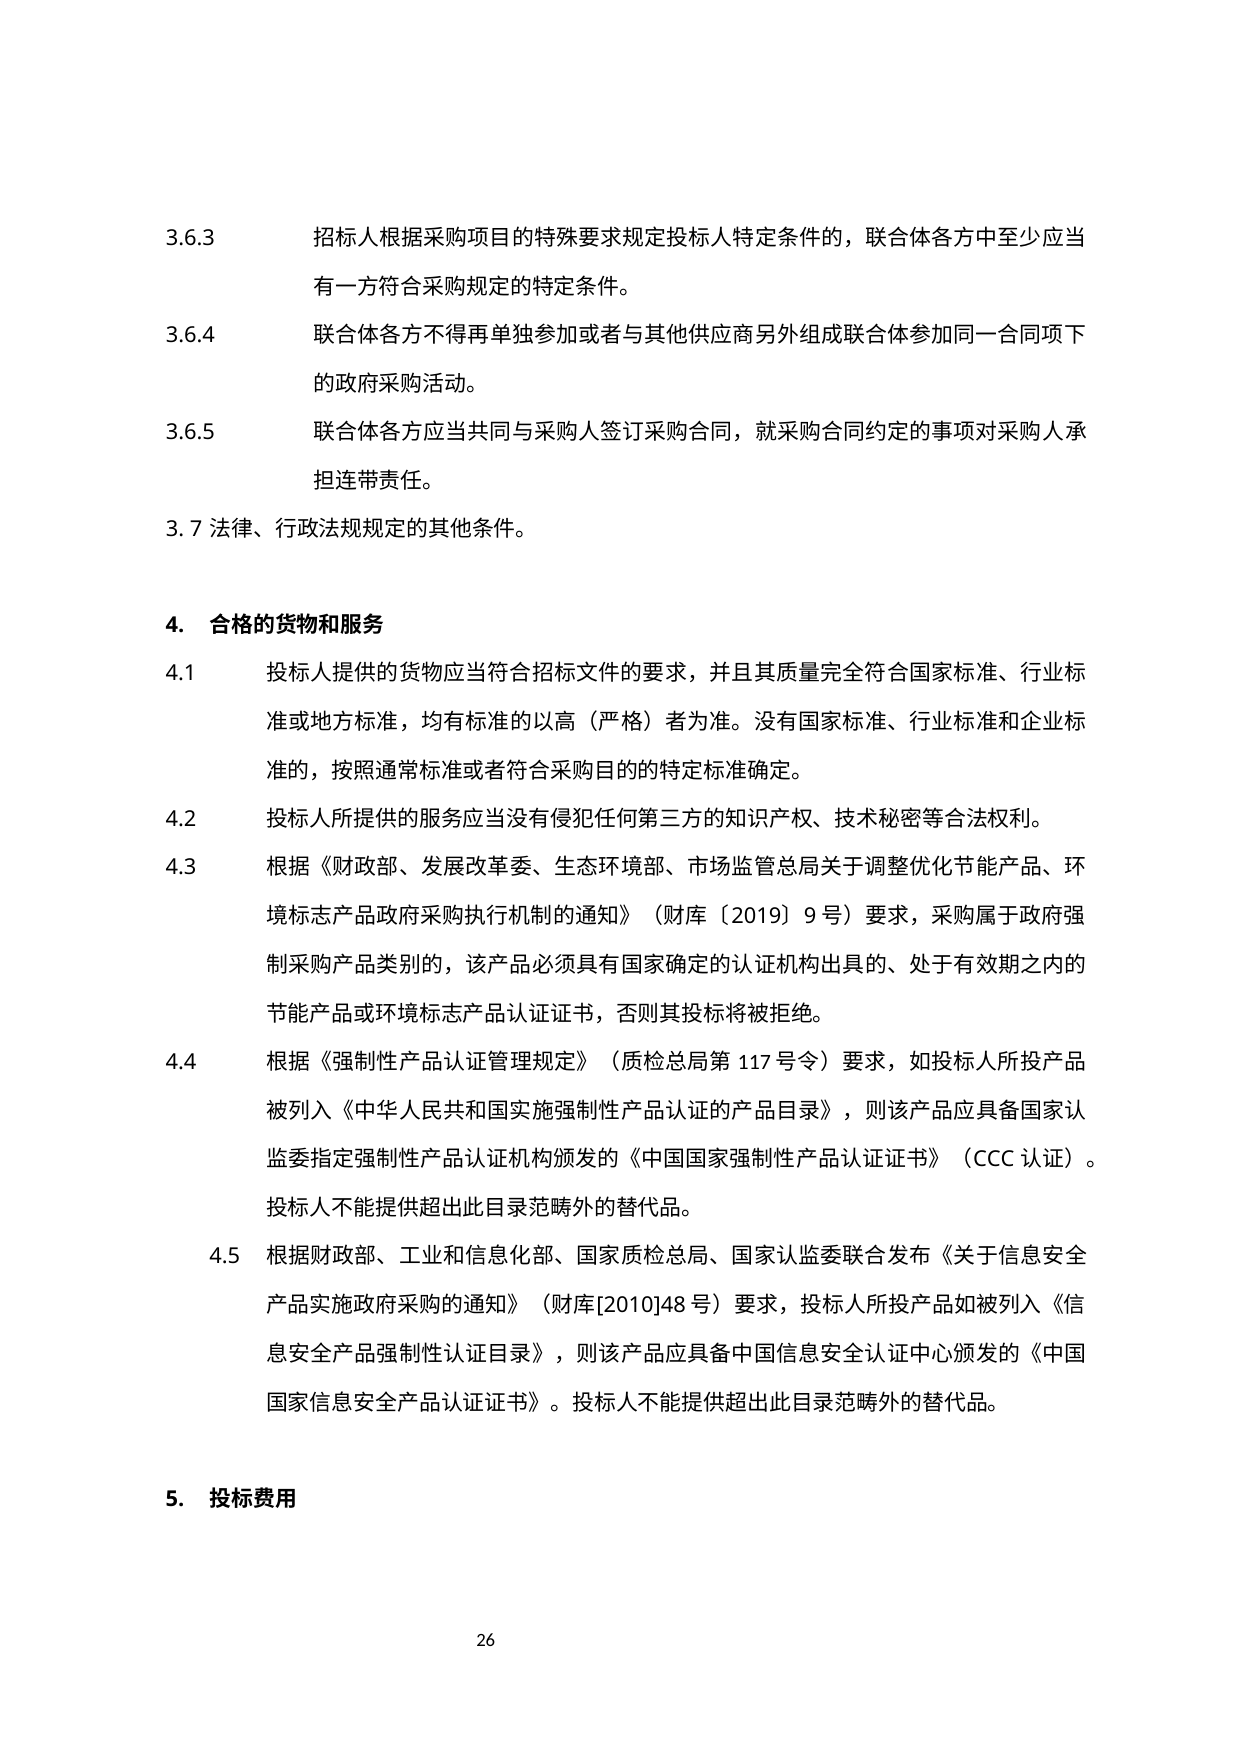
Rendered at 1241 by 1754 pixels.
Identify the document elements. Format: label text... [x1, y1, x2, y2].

list 根据《强制性产品认证管理规定》（质检总局第117号令）要求，如投标人所投产品被列入《中华人民共和国实施强制性产品认证的产品目录》，则该产品应具备国家认监委指定强制性产品认证机构颁发的《中国国家强制性产品认证证书》（CCC 认证）。投标人不能提供超出此目录范畴外的替代品。 [165, 1044, 1087, 1222]
list 投标人所提供的服务应当没有侵犯任何第三方的知识产权、技术秘密等合法权利。 [165, 801, 1087, 833]
list 根据《财政部、发展改革委、生态环境部、市场监管总局关于调整优化节能产品、环境标志产品政府采购执行机制的通知》（财库〔2019〕9号）要求，采购属于政府强制采购产品类别的，该产品必须具有国家确定的认证机构出具的、处于有效期之内的节能产品或环境标志产品认证证书，否则其投标将被拒绝。 [165, 849, 1087, 1028]
list 根据财政部、工业和信息化部、国家质检总局、国家认监委联合发布《关于信息安全产品实施政府采购的通知》（财库[2010]48号）要求，投标人所投产品如被列入《信息安全产品强制性认证目录》，则该产品应具备中国信息安全认证中心颁发的《中国国家信息安全产品认证证书》。投标人不能提供超出此目录范畴外的替代品。 [209, 1238, 1087, 1417]
list 投标费用 [165, 1480, 1087, 1513]
list 投标人提供的货物应当符合招标文件的要求，并且其质量完全符合国家标准、行业标准或地方标准，均有标准的以高（严格）者为准。没有国家标准、行业标准和企业标准的，按照通常标准或者符合采购目的的特定标准确定。 [165, 655, 1087, 785]
list 合格的货物和服务 [165, 607, 1087, 639]
list 法律、行政法规规定的其他条件。 [166, 511, 1087, 543]
list 联合体各方应当共同与采购人签订采购合同，就采购合同约定的事项对采购人承担连带责任。 [166, 414, 1087, 495]
list 联合体各方不得再单独参加或者与其他供应商另外组成联合体参加同一合同项下的政府采购活动。 [166, 317, 1087, 398]
list 招标人根据采购项目的特殊要求规定投标人特定条件的，联合体各方中至少应当有一方符合采购规定的特定条件。 [166, 219, 1087, 301]
